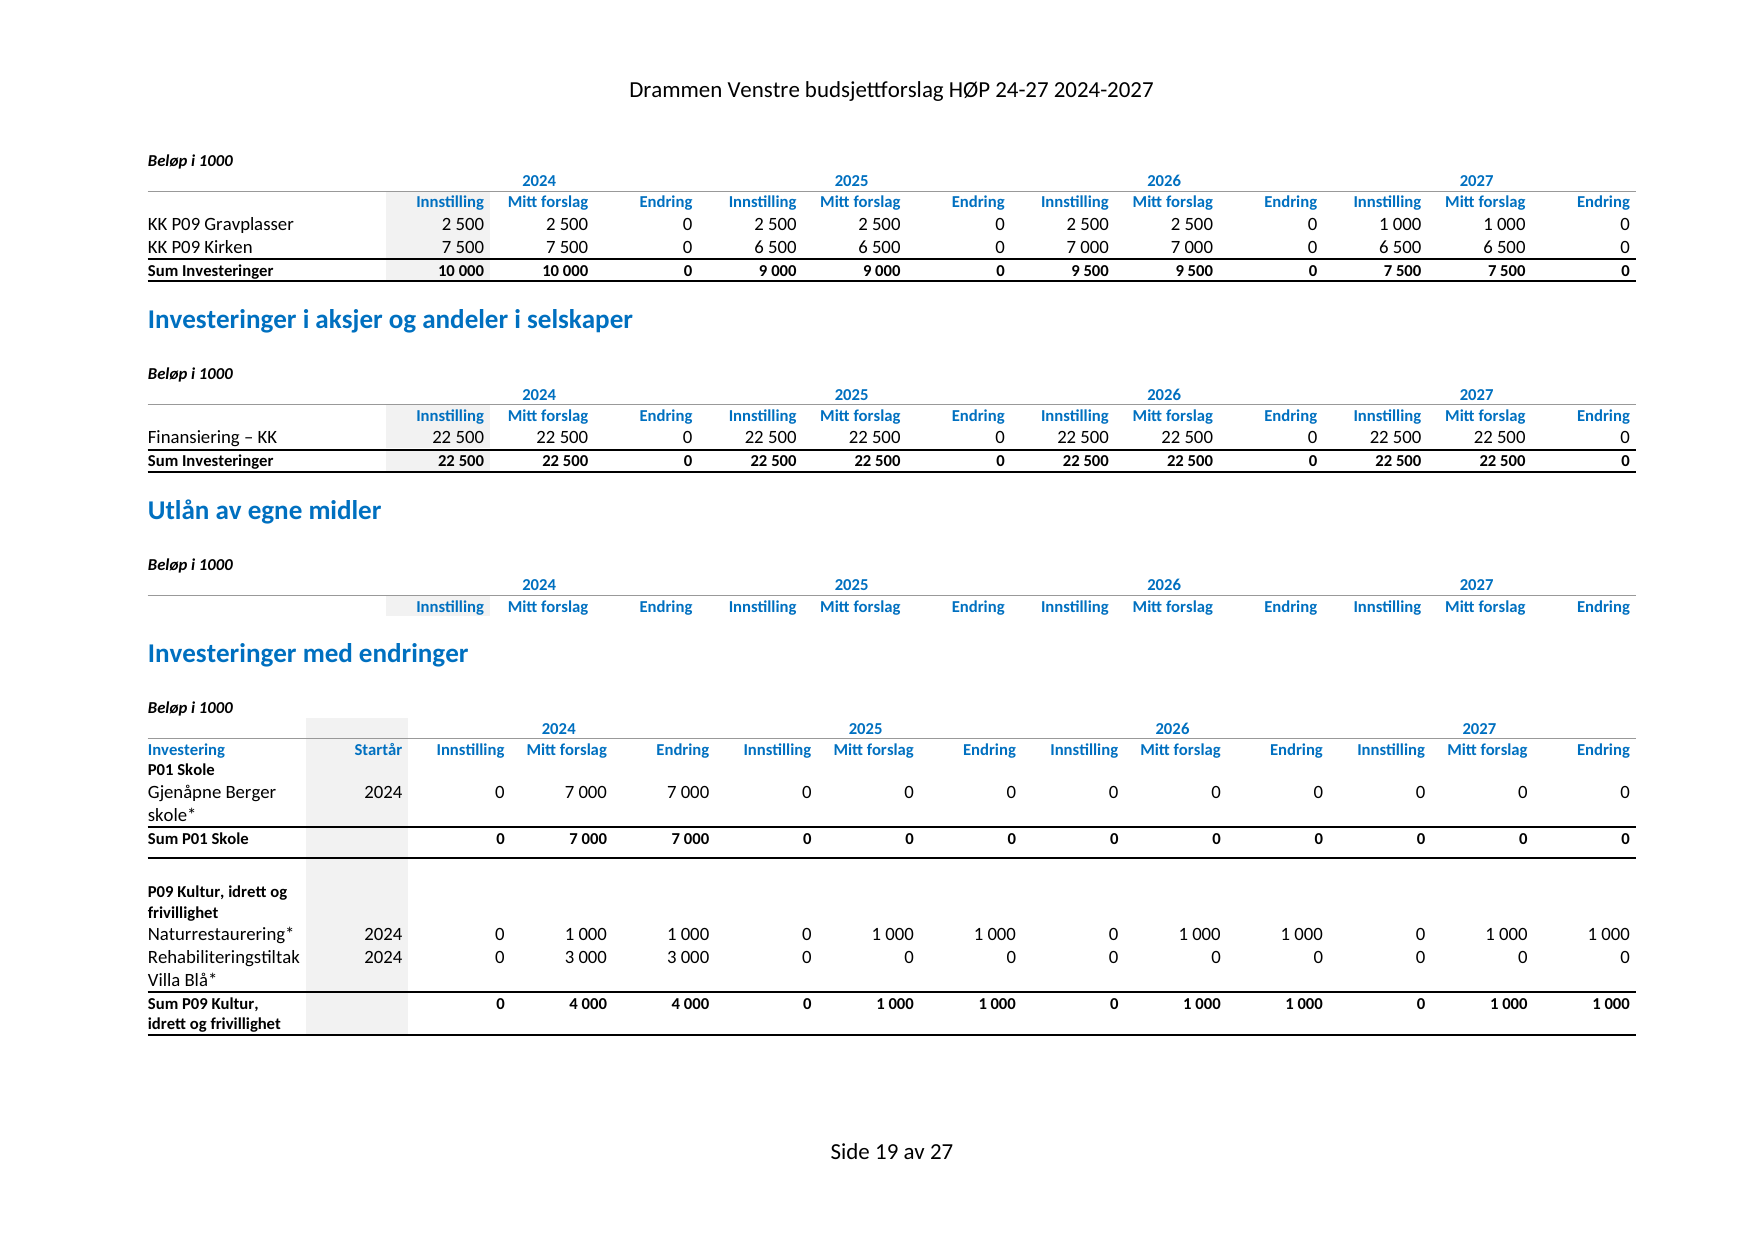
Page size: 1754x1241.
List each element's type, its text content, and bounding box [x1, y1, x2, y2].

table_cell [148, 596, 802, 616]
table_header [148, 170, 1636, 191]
text Beløp i 1000 [148, 554, 1636, 575]
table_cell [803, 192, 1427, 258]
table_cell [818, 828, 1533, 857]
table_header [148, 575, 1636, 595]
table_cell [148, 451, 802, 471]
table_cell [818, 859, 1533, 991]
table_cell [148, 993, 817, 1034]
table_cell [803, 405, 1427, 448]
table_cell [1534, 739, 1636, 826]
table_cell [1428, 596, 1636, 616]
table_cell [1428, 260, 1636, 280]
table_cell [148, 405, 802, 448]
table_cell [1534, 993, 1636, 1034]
text Beløp i 1000 [148, 698, 1636, 718]
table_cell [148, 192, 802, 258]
text Beløp i 1000 [148, 150, 1636, 170]
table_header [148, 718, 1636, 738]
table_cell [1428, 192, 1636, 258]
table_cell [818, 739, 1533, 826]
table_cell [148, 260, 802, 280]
subtitle Utlån av egne midler [148, 493, 1636, 526]
subtitle Investeringer i aksjer og andeler i selskaper [148, 303, 1636, 336]
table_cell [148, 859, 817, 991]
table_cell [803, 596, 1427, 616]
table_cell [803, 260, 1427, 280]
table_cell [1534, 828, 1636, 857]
text Beløp i 1000 [148, 364, 1636, 384]
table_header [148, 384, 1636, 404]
subtitle Investeringer med endringer [148, 637, 1636, 670]
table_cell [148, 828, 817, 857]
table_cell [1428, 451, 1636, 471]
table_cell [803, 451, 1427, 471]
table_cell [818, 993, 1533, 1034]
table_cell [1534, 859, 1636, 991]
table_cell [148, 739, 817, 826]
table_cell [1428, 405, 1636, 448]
